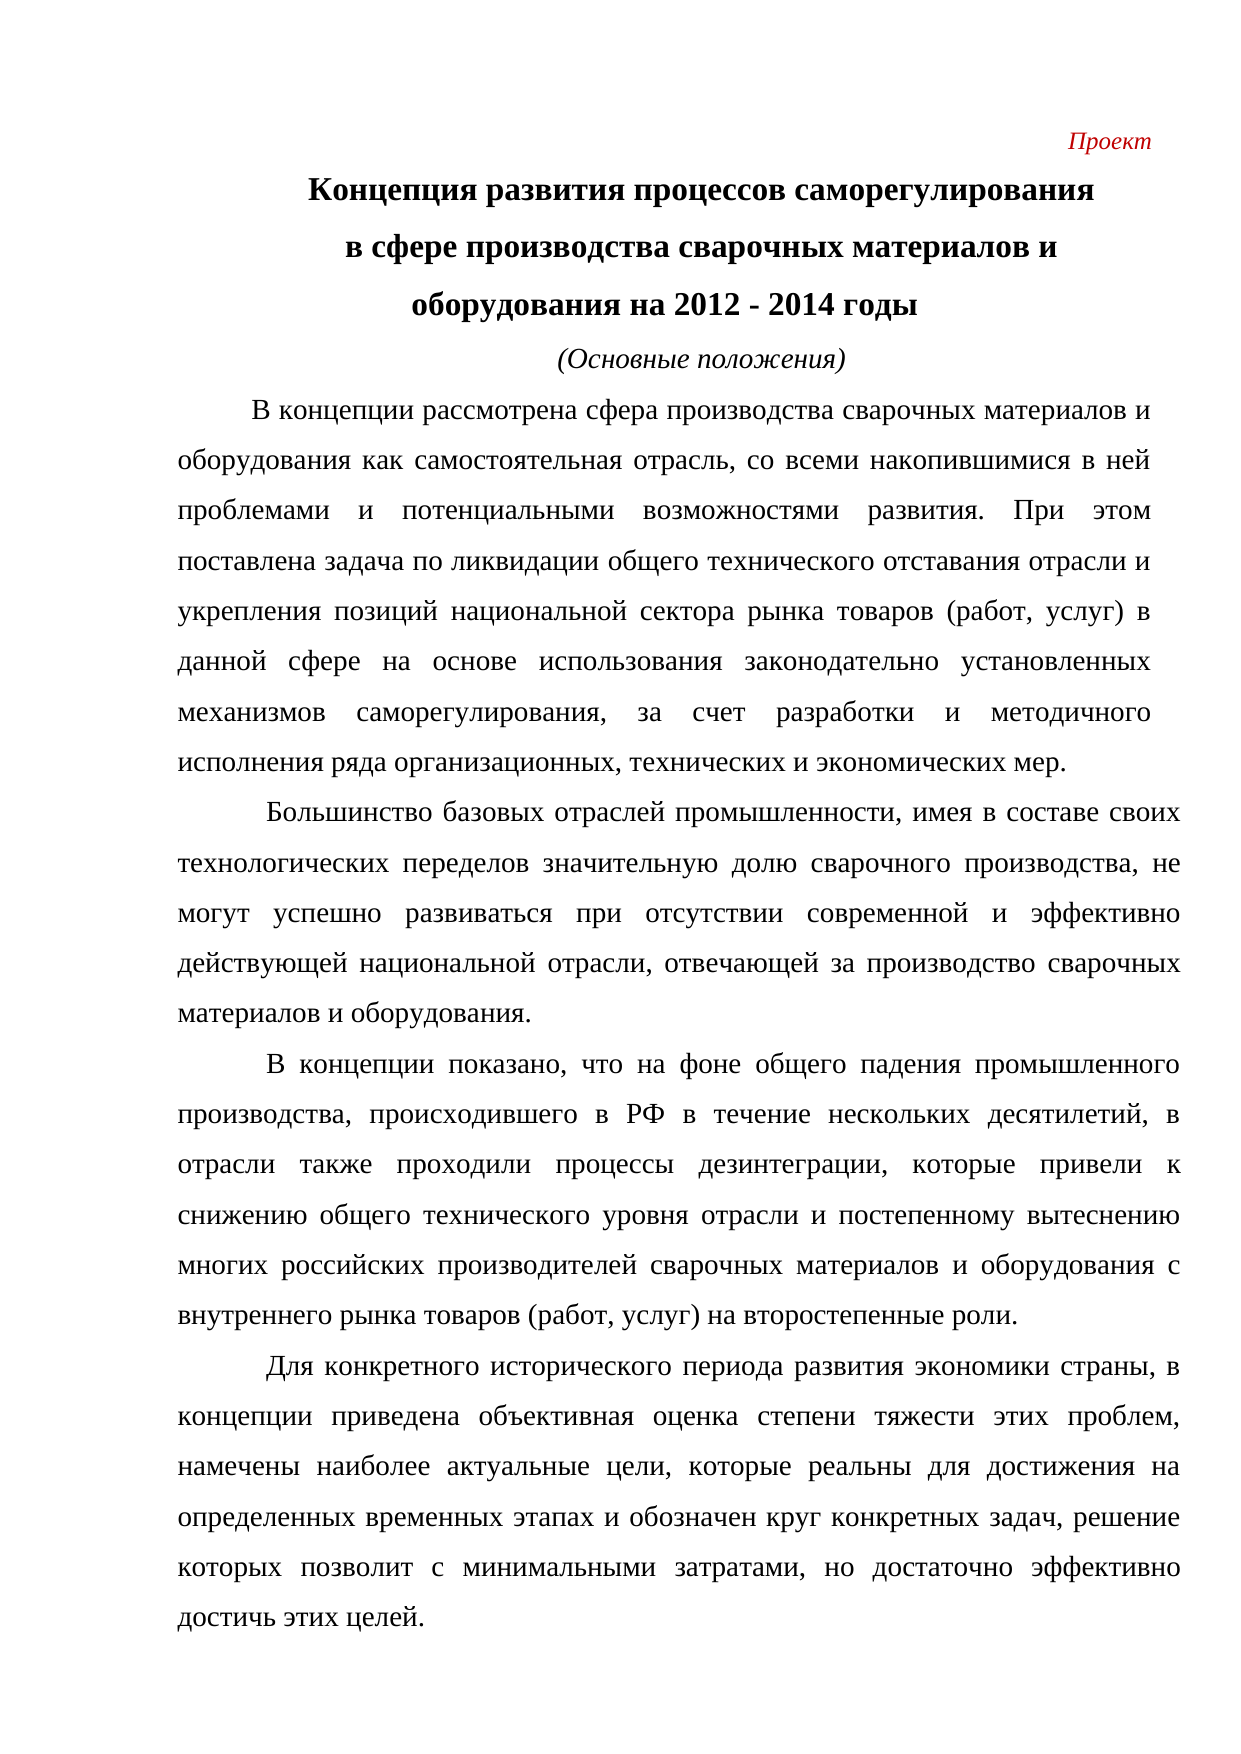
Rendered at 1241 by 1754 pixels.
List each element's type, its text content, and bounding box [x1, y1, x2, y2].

text В концепции показано, что на фоне общего падения промышленного производства, происходившего в РФ в течение нескольких десятилетий, в отрасли также проходили процессы дезинтеграции, которые привели к снижению общего технического уровня отрасли и постепенному вытеснению многих российских производителей сварочных материалов и оборудования с внутреннего рынка товаров (работ, услуг) на второстепенные роли. [177, 1046, 1181, 1331]
text Концепция развития процессов саморегулирования [177, 169, 1152, 207]
text Большинство базовых отраслей промышленности, имея в составе своих технологических переделов значительную долю сварочного производства, не могут успешно развиваться при отсутствии современной и эффективно действующей национальной отрасли, отвечающей за производство сварочных материалов и оборудования. [177, 794, 1181, 1029]
text (Основные положения) [177, 342, 1152, 375]
text в сфере производства сварочных материалов и оборудования на 2012 - 2014 годы [177, 227, 1152, 322]
text В концепции рассмотрена сфера производства сварочных материалов и оборудования как самостоятельная отрасль, со всеми накопившимися в ней проблемами и потенциальными возможностями развития. При этом поставлена задача по ликвидации общего технического отставания отрасли и укрепления позиций национальной сектора рынка товаров (работ, услуг) в данной сфере на основе использования законодательно установленных механизмов саморегулирования, за счет разработки и методичного исполнения ряда организационных, технических и экономических мер. [177, 392, 1152, 778]
text Проект [177, 126, 1152, 155]
text Для конкретного исторического периода развития экономики страны, в концепции приведена объективная оценка степени тяжести этих проблем, намечены наиболее актуальные цели, которые реальны для достижения на определенных временных этапах и обозначен круг конкретных задач, решение которых позволит с минимальными затратами, но достаточно эффективно достичь этих целей. [177, 1348, 1181, 1633]
